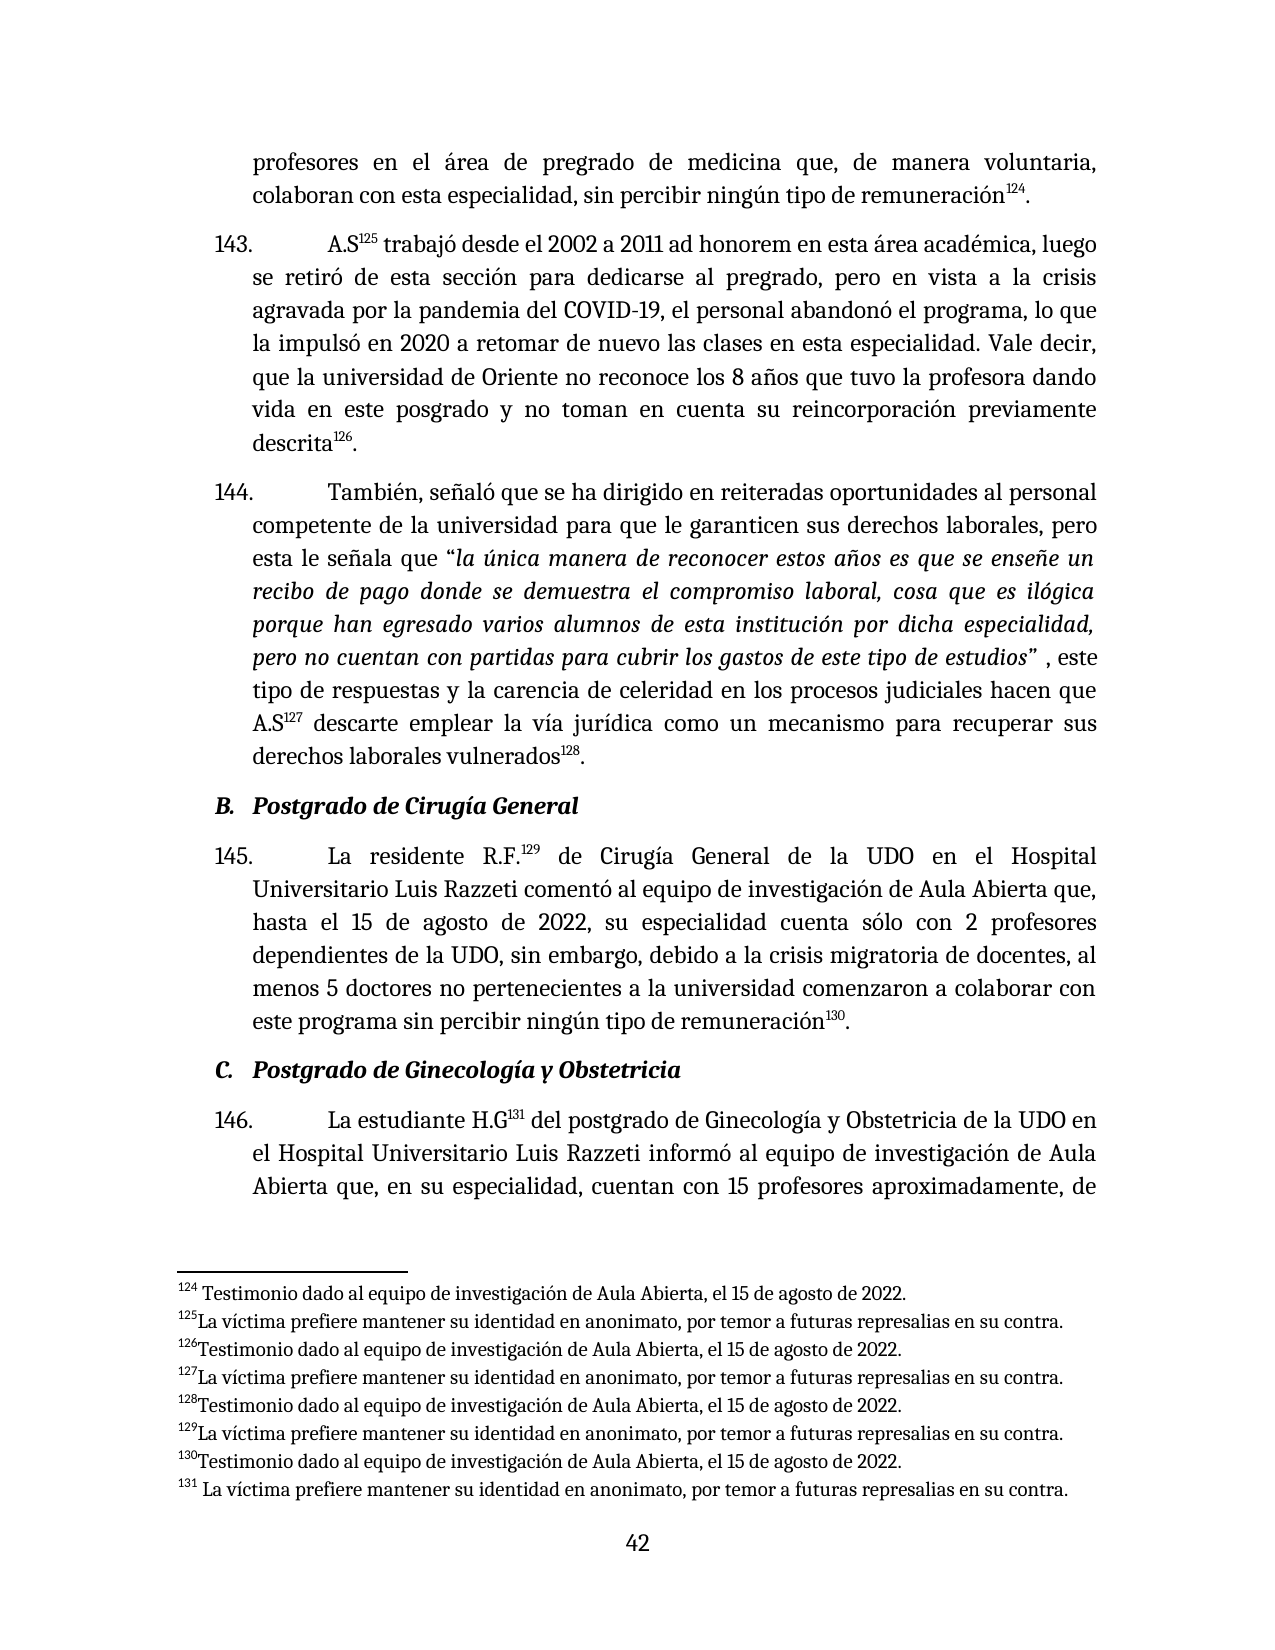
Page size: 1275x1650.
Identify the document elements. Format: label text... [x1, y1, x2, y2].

list La residente R.F. de Cirugía General de la UDO en el Hospital Universitario Luis Razzeti comentó al equipo de investigación de Aula Abierta que, hasta el 15 de agosto de 2022, su especialidad cuenta sólo con 2 profesores dependientes de la UDO, sin embargo, debido a la crisis migratoria de docentes, al menos 5 doctores no pertenecientes a la universidad comenzaron a colaborar con este programa sin percibir ningún tipo de remuneración. [215, 842, 1098, 1036]
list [215, 1106, 1098, 1201]
list La profesora A.S. del postgrado de Medicina Familiar de la UDO Anzoátegui comentó al equipo de investigación de Aula Abierta, que no se maneja una data específica de la cantidad de docentes que colaboran en esta especialidad, debido a que sus profesores no son titulares de la UDO, sino que suelen ser profesores en el área de pregrado de medicina que, de manera voluntaria, colaboran con esta especialidad, sin percibir ningún tipo de remuneración. [215, 148, 1098, 209]
list Postgrado de Ginecología y Obstetricia [215, 1056, 1098, 1085]
list Postgrado de Cirugía General [215, 792, 1098, 821]
list A.S trabajó desde el 2002 a 2011 ad honorem en esta área académica, luego se retiró de esta sección para dedicarse al pregrado, pero en vista a la crisis agravada por la pandemia del COVID-19, el personal abandonó el programa, lo que la impulsó en 2020 a retomar de nuevo las clases en esta especialidad. Vale decir, que la universidad de Oriente no reconoce los 8 años que tuvo la profesora dando vida en este posgrado y no toman en cuenta su reincorporación previamente descrita. [215, 230, 1098, 457]
list También, señaló que se ha dirigido en reiteradas oportunidades al personal competente de la universidad para que le garanticen sus derechos laborales, pero esta le señala que “la única manera de reconocer estos años es que se enseñe un recibo de pago donde se demuestra el compromiso laboral, cosa que es ilógica porque han egresado varios alumnos de esta institución por dicha especialidad, pero no cuentan con partidas para cubrir los gastos de este tipo de estudios” , este tipo de respuestas y la carencia de celeridad en los procesos judiciales hacen que A.S descarte emplear la vía jurídica como un mecanismo para recuperar sus derechos laborales vulnerados. [215, 478, 1098, 771]
